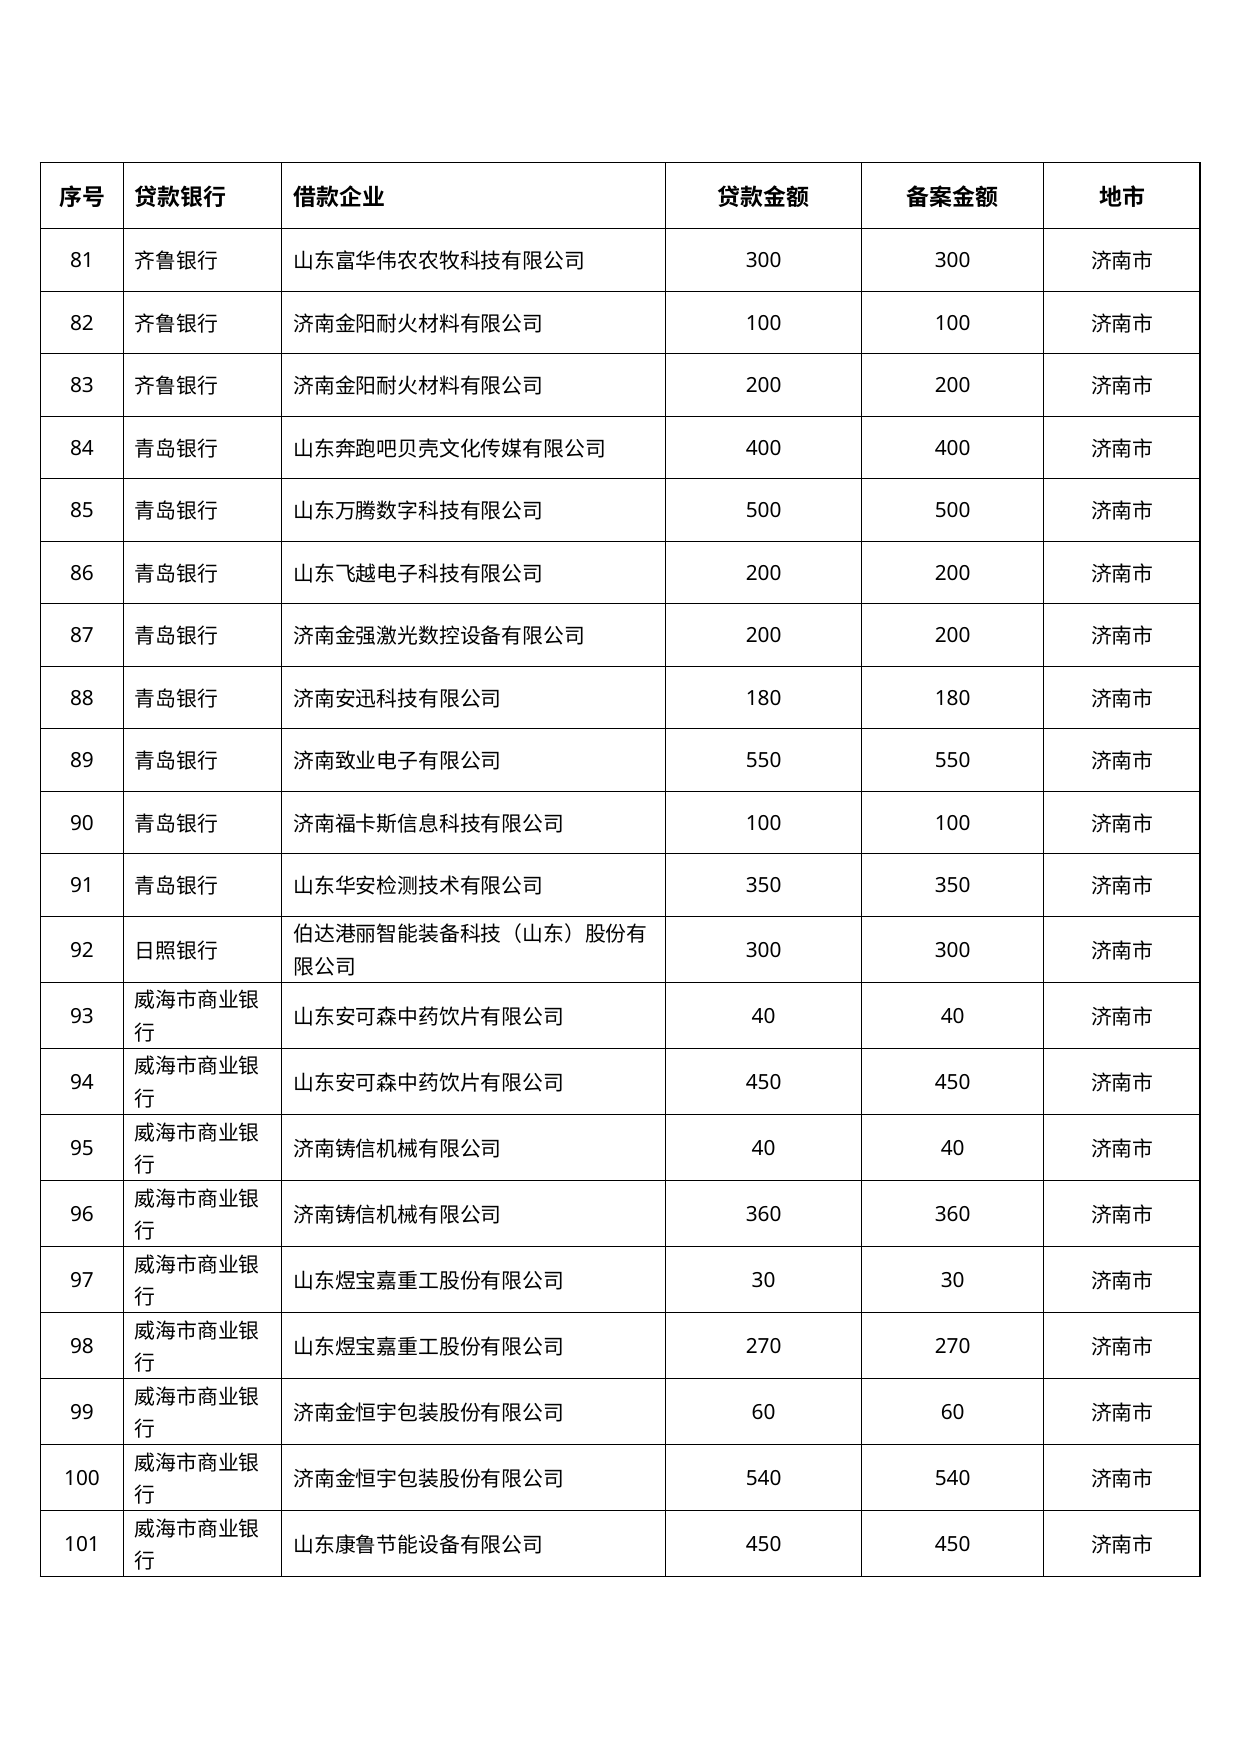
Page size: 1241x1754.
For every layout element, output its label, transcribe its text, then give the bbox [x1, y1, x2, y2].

table_cell 40 [862, 1115, 1043, 1180]
table_cell 400 [862, 417, 1043, 478]
table_cell 山东安可森中药饮片有限公司 [282, 983, 665, 1048]
table_cell 济南市 [1044, 983, 1199, 1048]
table_cell 96 [41, 1181, 123, 1246]
table_cell 200 [666, 354, 861, 416]
table_cell 济南市 [1044, 667, 1199, 728]
table_cell 360 [862, 1181, 1043, 1246]
table_cell 山东煜宝嘉重工股份有限公司 [282, 1313, 665, 1378]
table_cell 40 [666, 983, 861, 1048]
table_header 贷款金额 [666, 163, 861, 228]
table_header 序号 [41, 163, 123, 228]
table_cell 100 [862, 792, 1043, 853]
table_cell 济南铸信机械有限公司 [282, 1181, 665, 1246]
table_cell 青岛银行 [124, 667, 281, 728]
table_cell 威海市商业银行 [124, 1115, 281, 1180]
table_cell 济南市 [1044, 1115, 1199, 1180]
table_cell 300 [666, 229, 861, 291]
table_cell 齐鲁银行 [124, 354, 281, 416]
table_cell 青岛银行 [124, 417, 281, 478]
table_cell 济南市 [1044, 1313, 1199, 1378]
table_cell 87 [41, 604, 123, 666]
table_cell 180 [666, 667, 861, 728]
table_cell 30 [862, 1247, 1043, 1312]
table_cell 360 [666, 1181, 861, 1246]
table_header 借款企业 [282, 163, 665, 228]
table_cell 450 [862, 1049, 1043, 1114]
table_cell 济南市 [1044, 854, 1199, 916]
table_cell 100 [862, 292, 1043, 353]
table_cell 济南市 [1044, 792, 1199, 853]
table_cell 98 [41, 1313, 123, 1378]
table_cell 540 [666, 1445, 861, 1510]
table_cell 山东富华伟农农牧科技有限公司 [282, 229, 665, 291]
table_cell 450 [666, 1049, 861, 1114]
table_cell 青岛银行 [124, 854, 281, 916]
table_cell 青岛银行 [124, 729, 281, 791]
table_cell 济南市 [1044, 354, 1199, 416]
table_cell 550 [862, 729, 1043, 791]
table_cell 威海市商业银行 [124, 1181, 281, 1246]
table_cell 济南市 [1044, 1049, 1199, 1114]
table_cell 88 [41, 667, 123, 728]
table_cell 84 [41, 417, 123, 478]
table_cell 93 [41, 983, 123, 1048]
table_cell 威海市商业银行 [124, 1247, 281, 1312]
table_cell 济南市 [1044, 229, 1199, 291]
table_cell 92 [41, 917, 123, 982]
table_cell 济南市 [1044, 1379, 1199, 1444]
table_cell 180 [862, 667, 1043, 728]
table_cell 101 [41, 1511, 123, 1576]
table_cell 济南安迅科技有限公司 [282, 667, 665, 728]
table_cell 齐鲁银行 [124, 292, 281, 353]
table_cell 济南金阳耐火材料有限公司 [282, 354, 665, 416]
table_cell 青岛银行 [124, 479, 281, 541]
table_cell 100 [666, 792, 861, 853]
table_cell 青岛银行 [124, 542, 281, 603]
table_cell 81 [41, 229, 123, 291]
table_cell 济南铸信机械有限公司 [282, 1115, 665, 1180]
table_cell 济南市 [1044, 292, 1199, 353]
table_cell 270 [862, 1313, 1043, 1378]
table_cell 济南金恒宇包装股份有限公司 [282, 1379, 665, 1444]
table_cell 500 [862, 479, 1043, 541]
table_cell 450 [862, 1511, 1043, 1576]
table_cell 91 [41, 854, 123, 916]
table_cell 威海市商业银行 [124, 1313, 281, 1378]
table_cell 济南金强激光数控设备有限公司 [282, 604, 665, 666]
table_cell 济南金恒宇包装股份有限公司 [282, 1445, 665, 1510]
table_cell 济南市 [1044, 1445, 1199, 1510]
table_cell 85 [41, 479, 123, 541]
table_header 贷款银行 [124, 163, 281, 228]
table_cell 540 [862, 1445, 1043, 1510]
table_cell 伯达港丽智能装备科技（山东）股份有限公司 [282, 917, 665, 982]
table_cell 200 [666, 542, 861, 603]
table_cell 97 [41, 1247, 123, 1312]
table_cell 550 [666, 729, 861, 791]
table_cell 济南市 [1044, 417, 1199, 478]
table_cell 300 [666, 917, 861, 982]
table_header 备案金额 [862, 163, 1043, 228]
table_cell 济南福卡斯信息科技有限公司 [282, 792, 665, 853]
table_cell 青岛银行 [124, 604, 281, 666]
table_cell 89 [41, 729, 123, 791]
table_cell 99 [41, 1379, 123, 1444]
table_cell 山东飞越电子科技有限公司 [282, 542, 665, 603]
table_cell 60 [666, 1379, 861, 1444]
table_cell 83 [41, 354, 123, 416]
table_cell 200 [862, 542, 1043, 603]
table_cell 30 [666, 1247, 861, 1312]
table_cell 82 [41, 292, 123, 353]
table_cell 山东煜宝嘉重工股份有限公司 [282, 1247, 665, 1312]
table_cell 济南市 [1044, 729, 1199, 791]
table_cell 济南市 [1044, 1247, 1199, 1312]
table_cell 威海市商业银行 [124, 1049, 281, 1114]
table_cell 山东万腾数字科技有限公司 [282, 479, 665, 541]
table_cell 青岛银行 [124, 792, 281, 853]
table_cell 山东安可森中药饮片有限公司 [282, 1049, 665, 1114]
table_cell 60 [862, 1379, 1043, 1444]
table_header 地市 [1044, 163, 1199, 228]
table_cell 350 [666, 854, 861, 916]
table_cell 山东华安检测技术有限公司 [282, 854, 665, 916]
table_cell 95 [41, 1115, 123, 1180]
table_cell 200 [666, 604, 861, 666]
table_cell 济南市 [1044, 1511, 1199, 1576]
table_cell 94 [41, 1049, 123, 1114]
table_cell 威海市商业银行 [124, 1379, 281, 1444]
table_cell 100 [41, 1445, 123, 1510]
table_cell 威海市商业银行 [124, 1511, 281, 1576]
table_cell 90 [41, 792, 123, 853]
table_cell 100 [666, 292, 861, 353]
table_cell 威海市商业银行 [124, 1445, 281, 1510]
table_cell 山东康鲁节能设备有限公司 [282, 1511, 665, 1576]
table_cell 济南市 [1044, 479, 1199, 541]
table_cell 86 [41, 542, 123, 603]
table_cell 日照银行 [124, 917, 281, 982]
table_cell 济南市 [1044, 1181, 1199, 1246]
table_cell 200 [862, 354, 1043, 416]
table_cell 40 [666, 1115, 861, 1180]
table_cell 500 [666, 479, 861, 541]
table_cell 济南市 [1044, 917, 1199, 982]
table_cell 450 [666, 1511, 861, 1576]
table_cell 齐鲁银行 [124, 229, 281, 291]
table_cell 270 [666, 1313, 861, 1378]
table_cell 济南市 [1044, 604, 1199, 666]
table_cell 200 [862, 604, 1043, 666]
table_cell 济南金阳耐火材料有限公司 [282, 292, 665, 353]
table_cell 350 [862, 854, 1043, 916]
table_cell 400 [666, 417, 861, 478]
table_cell 300 [862, 229, 1043, 291]
table_cell 济南市 [1044, 542, 1199, 603]
table_cell 300 [862, 917, 1043, 982]
table_cell 济南致业电子有限公司 [282, 729, 665, 791]
table_cell 山东奔跑吧贝壳文化传媒有限公司 [282, 417, 665, 478]
table_cell 威海市商业银行 [124, 983, 281, 1048]
table_cell 40 [862, 983, 1043, 1048]
